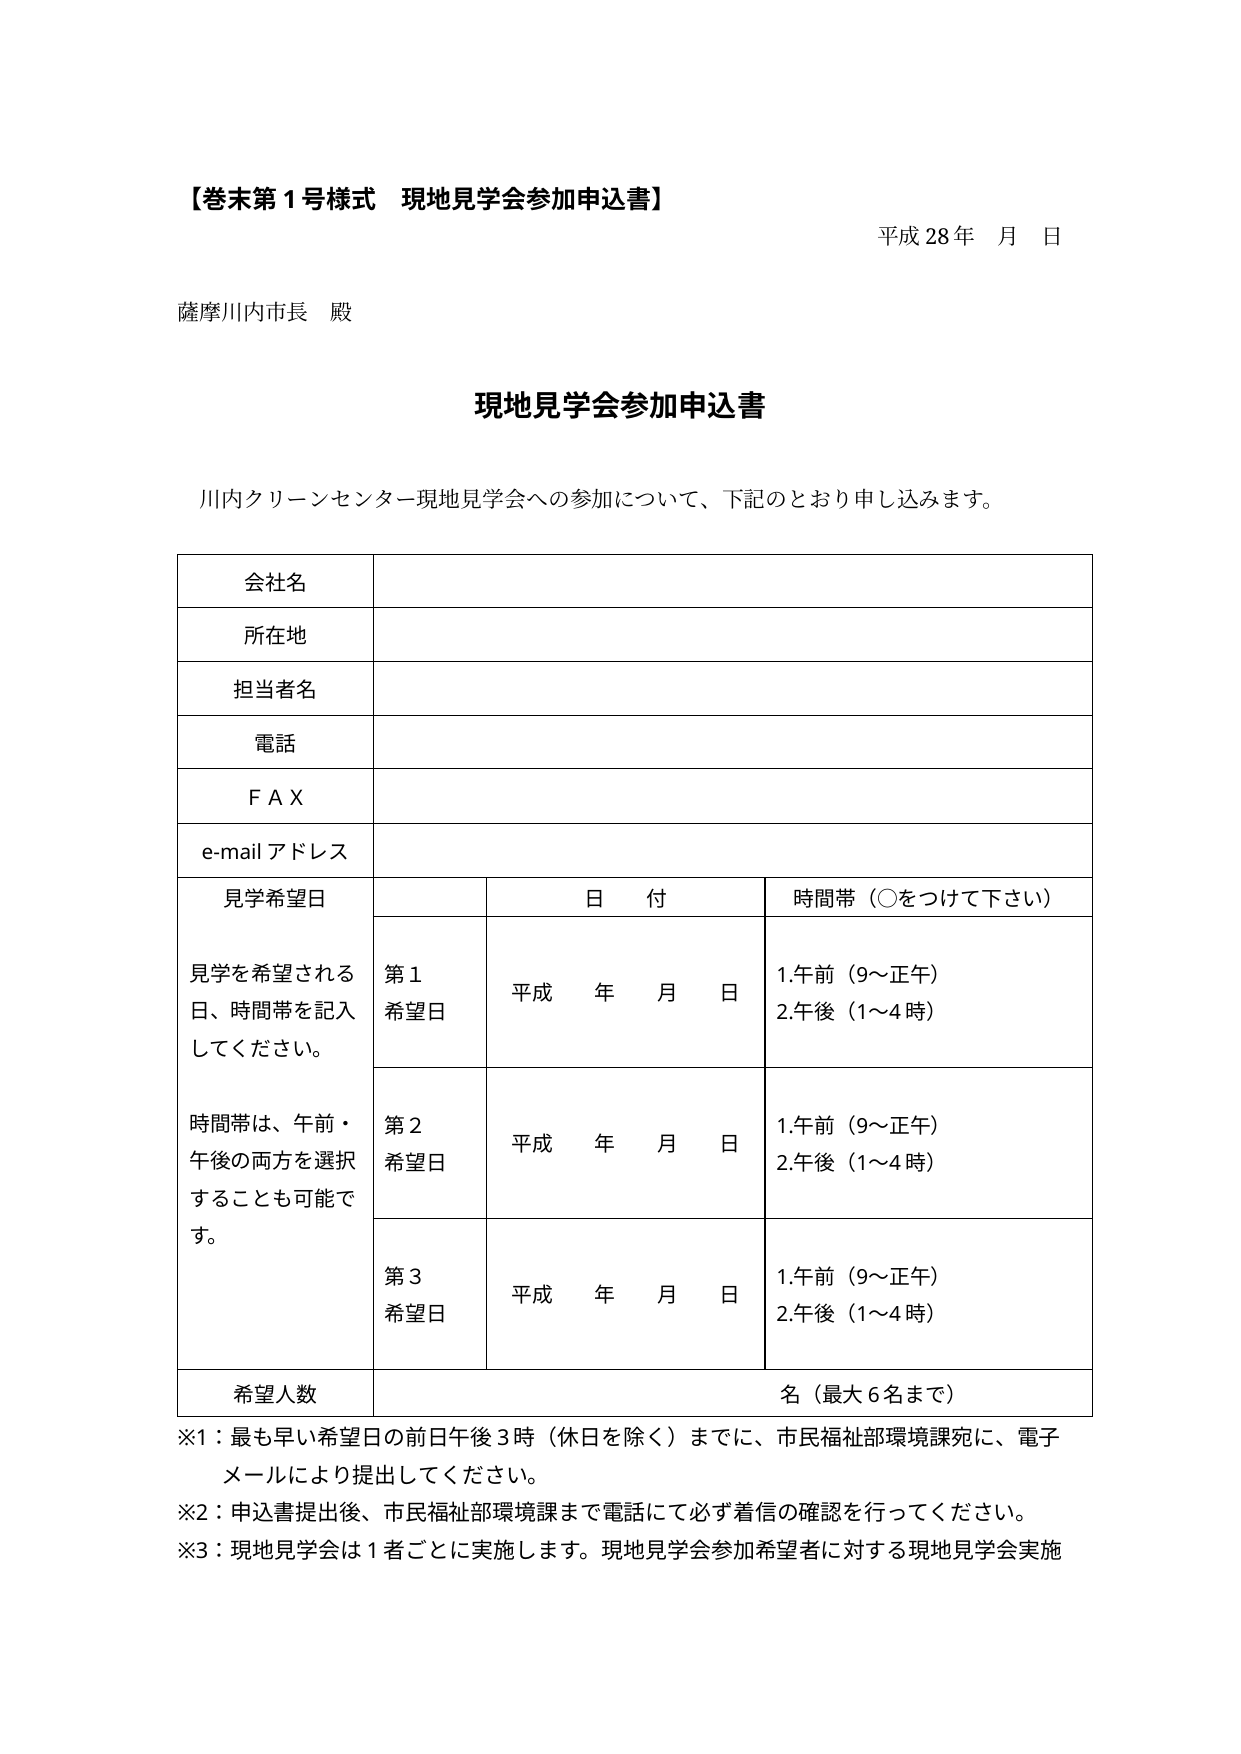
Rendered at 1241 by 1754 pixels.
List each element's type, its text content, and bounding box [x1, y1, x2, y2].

table_cell [374, 769, 1092, 823]
table_header 会社名 [178, 555, 373, 607]
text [177, 1530, 1063, 1567]
table_cell [374, 878, 486, 916]
table_cell ＦＡＸ [178, 769, 373, 823]
table_cell 1.午前（9～正午） 2.午後（1～4時） [766, 917, 1092, 1067]
table_cell 担当者名 [178, 662, 373, 715]
text 薩摩川内市長 殿 [177, 292, 1063, 329]
table_cell 1.午前（9～正午） 2.午後（1～4時） [766, 1068, 1092, 1218]
table_cell 電話 [178, 716, 373, 768]
table_cell 見学希望日 見学を希望される日、時間帯を記入してください。 時間帯は、午前・午後の両方を選択することも可能です。 [178, 878, 373, 1369]
subtitle 【巻末第1号様式 現地見学会参加申込書】 [177, 179, 1063, 217]
table_cell 時間帯（○をつけて下さい） [766, 878, 1092, 916]
table_cell [374, 608, 1092, 661]
table_cell [374, 662, 1092, 715]
table_header [374, 555, 1092, 607]
table_cell 1.午前（9～正午） 2.午後（1～4時） [766, 1219, 1092, 1369]
text ※1：最も早い希望日の前日午後3時（休日を除く）までに、市民福祉部環境課宛に、電子メールにより提出してください。 [177, 1417, 1063, 1492]
text 平成28年 月 日 [177, 217, 1063, 254]
table_cell 平成 年 月 日 [487, 1068, 764, 1218]
table_cell 所在地 [178, 608, 373, 661]
table_cell 平成 年 月 日 [487, 917, 764, 1067]
table_cell 名（最大6名まで） [374, 1370, 1092, 1416]
table_cell 希望人数 [178, 1370, 373, 1416]
table_cell 第３ 希望日 [374, 1219, 486, 1369]
table_cell 第１ 希望日 [374, 917, 486, 1067]
text ※2：申込書提出後、市民福祉部環境課まで電話にて必ず着信の確認を行ってください。 [177, 1492, 1063, 1530]
table_cell 第２ 希望日 [374, 1068, 486, 1218]
table_cell e-mailアドレス [178, 824, 373, 877]
table_cell 日 付 [487, 878, 764, 916]
table_cell [374, 716, 1092, 768]
text 川内クリーンセンター現地見学会への参加について、下記のとおり申し込みます。 [177, 479, 1063, 517]
table_cell [374, 824, 1092, 877]
table_cell 平成 年 月 日 [487, 1219, 764, 1369]
text 現地見学会参加申込書 [177, 367, 1063, 442]
